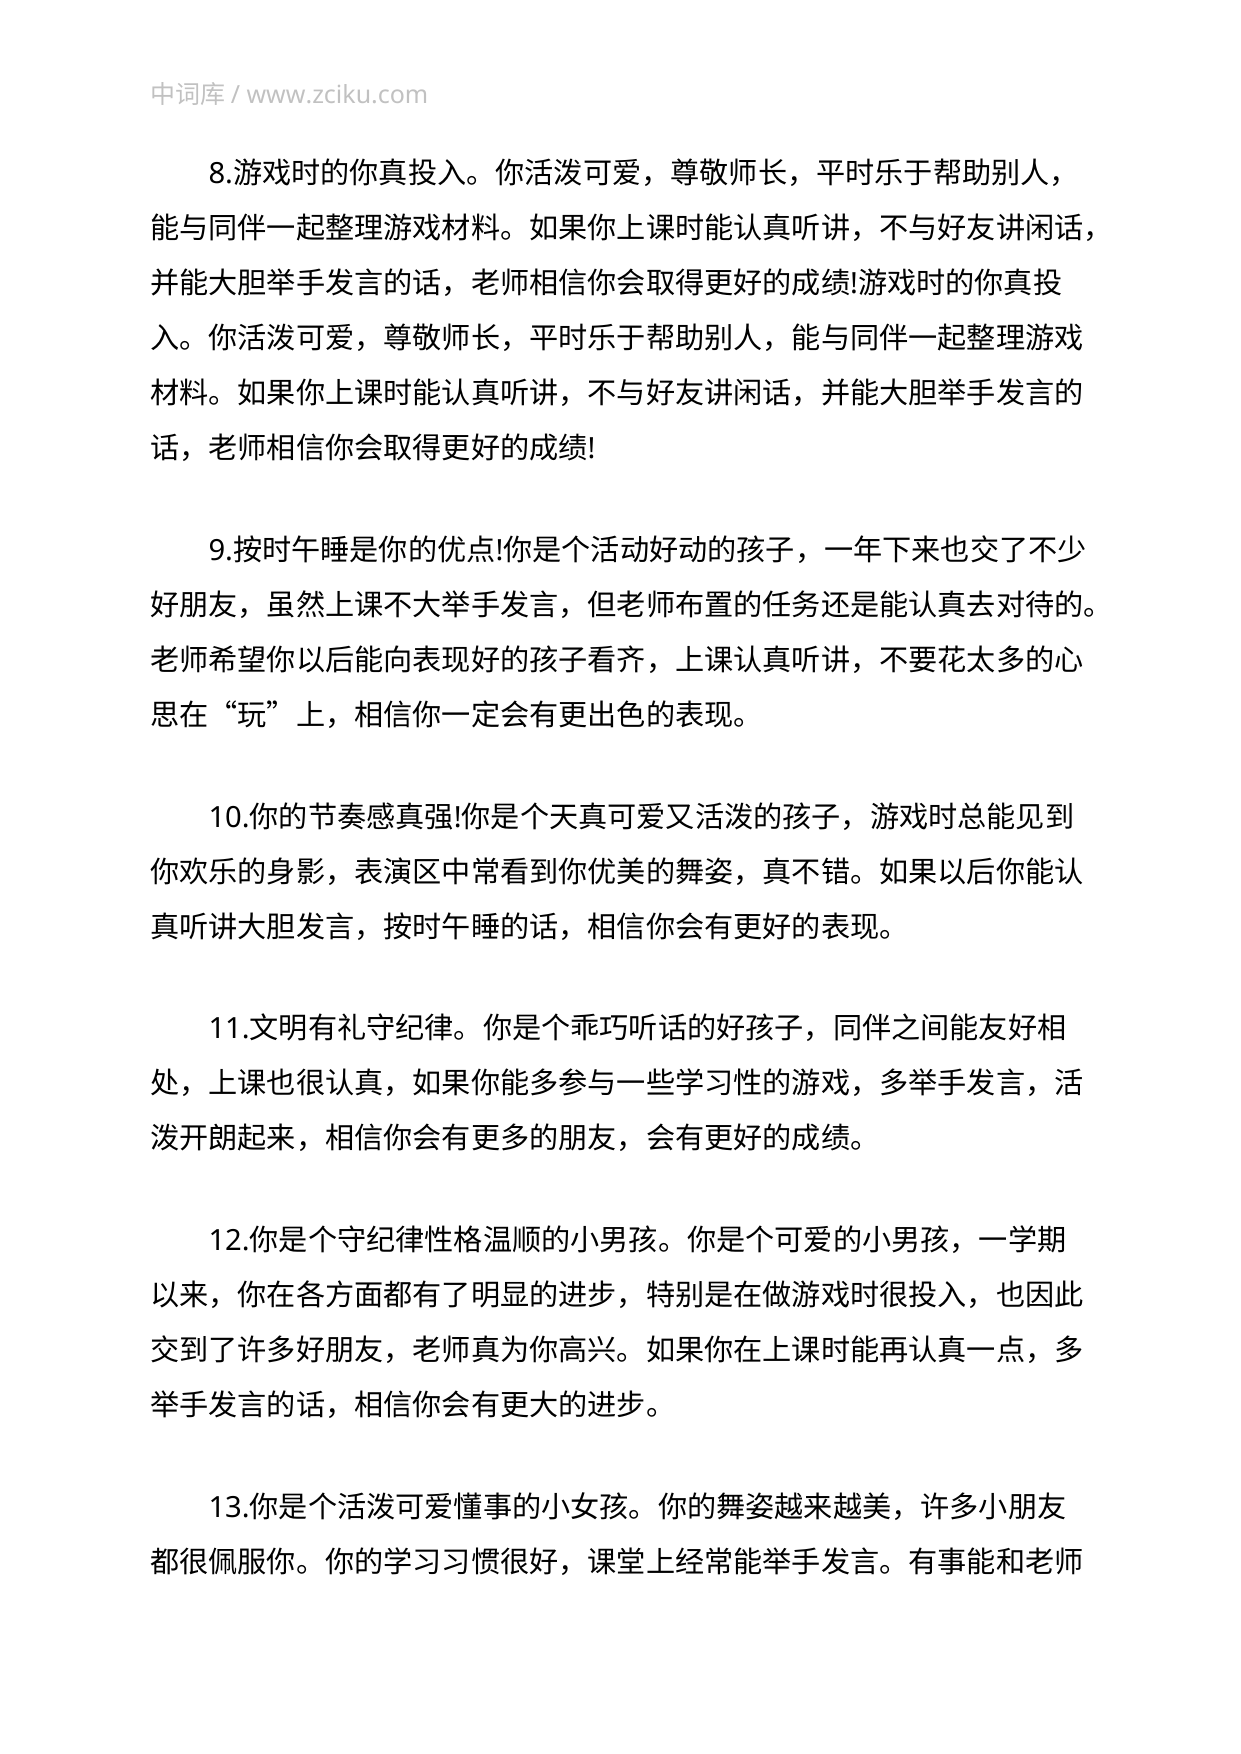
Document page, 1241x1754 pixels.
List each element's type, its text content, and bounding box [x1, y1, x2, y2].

text 11.文明有礼守纪律。你是个乖巧听话的好孩子，同伴之间能友好相处，上课也很认真，如果你能多参与一些学习性的游戏，多举手发言，活泼开朗起来，相信你会有更多的朋友，会有更好的成绩。 [150, 1005, 1090, 1157]
text 10.你的节奏感真强!你是个天真可爱又活泼的孩子，游戏时总能见到你欢乐的身影，表演区中常看到你优美的舞姿，真不错。如果以后你能认真听讲大胆发言，按时午睡的话，相信你会有更好的表现。 [150, 793, 1090, 945]
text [150, 1483, 1090, 1580]
text 9.按时午睡是你的优点!你是个活动好动的孩子，一年下来也交了不少好朋友，虽然上课不大举手发言，但老师布置的任务还是能认真去对待的。老师希望你以后能向表现好的孩子看齐，上课认真听讲，不要花太多的心思在“玩”上，相信你一定会有更出色的表现。 [150, 527, 1090, 734]
text 12.你是个守纪律性格温顺的小男孩。你是个可爱的小男孩，一学期以来，你在各方面都有了明显的进步，特别是在做游戏时很投入，也因此交到了许多好朋友，老师真为你高兴。如果你在上课时能再认真一点，多举手发言的话，相信你会有更大的进步。 [150, 1217, 1090, 1424]
text 8.游戏时的你真投入。你活泼可爱，尊敬师长，平时乐于帮助别人，能与同伴一起整理游戏材料。如果你上课时能认真听讲，不与好友讲闲话，并能大胆举手发言的话，老师相信你会取得更好的成绩!游戏时的你真投入。你活泼可爱，尊敬师长，平时乐于帮助别人，能与同伴一起整理游戏材料。如果你上课时能认真听讲，不与好友讲闲话，并能大胆举手发言的话，老师相信你会取得更好的成绩! [150, 150, 1090, 467]
